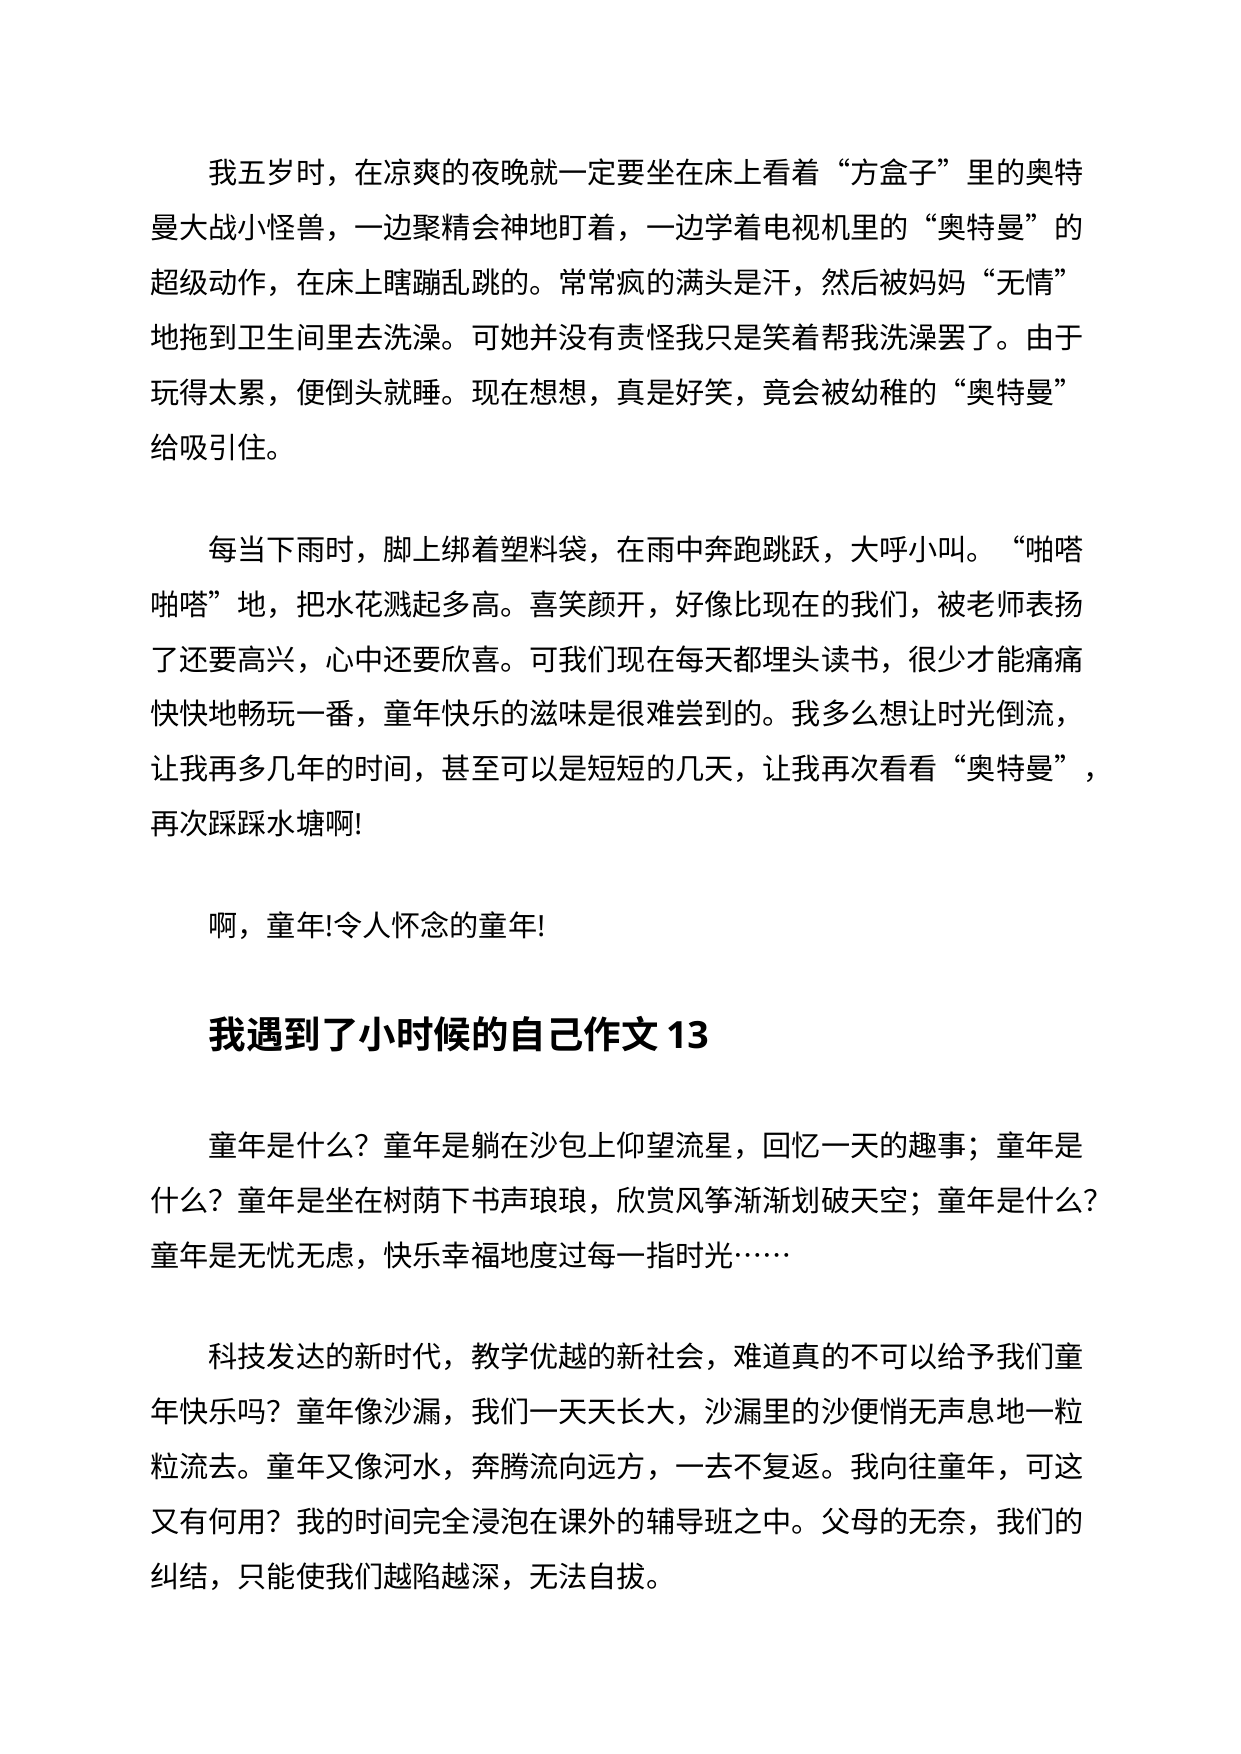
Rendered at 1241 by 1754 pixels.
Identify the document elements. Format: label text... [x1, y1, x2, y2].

text 啊，童年!令人怀念的童年! [150, 903, 1090, 945]
text 我五岁时，在凉爽的夜晚就一定要坐在床上看着“方盒子”里的奥特曼大战小怪兽，一边聚精会神地盯着，一边学着电视机里的“奥特曼”的超级动作，在床上瞎蹦乱跳的。常常疯的满头是汗，然后被妈妈“无情”地拖到卫生间里去洗澡。可她并没有责怪我只是笑着帮我洗澡罢了。由于玩得太累，便倒头就睡。现在想想，真是好笑，竟会被幼稚的“奥特曼”给吸引住。 [150, 150, 1090, 467]
text 科技发达的新时代，教学优越的新社会，难道真的不可以给予我们童年快乐吗？童年像沙漏，我们一天天长大，沙漏里的沙便悄无声息地一粒粒流去。童年又像河水，奔腾流向远方，一去不复返。我向往童年，可这又有何用？我的时间完全浸泡在课外的辅导班之中。父母的无奈，我们的纠结，只能使我们越陷越深，无法自拔。 [150, 1334, 1090, 1596]
text 我遇到了小时候的自己作文13 [150, 1005, 1090, 1059]
text 童年是什么？童年是躺在沙包上仰望流星，回忆一天的趣事；童年是什么？童年是坐在树荫下书声琅琅，欣赏风筝渐渐划破天空；童年是什么？童年是无忧无虑，快乐幸福地度过每一指时光…… [150, 1122, 1090, 1274]
text 每当下雨时，脚上绑着塑料袋，在雨中奔跑跳跃，大呼小叫。“啪嗒啪嗒”地，把水花溅起多高。喜笑颜开，好像比现在的我们，被老师表扬了还要高兴，心中还要欣喜。可我们现在每天都埋头读书，很少才能痛痛快快地畅玩一番，童年快乐的滋味是很难尝到的。我多么想让时光倒流，让我再多几年的时间，甚至可以是短短的几天，让我再次看看“奥特曼”，再次踩踩水塘啊! [150, 526, 1090, 843]
